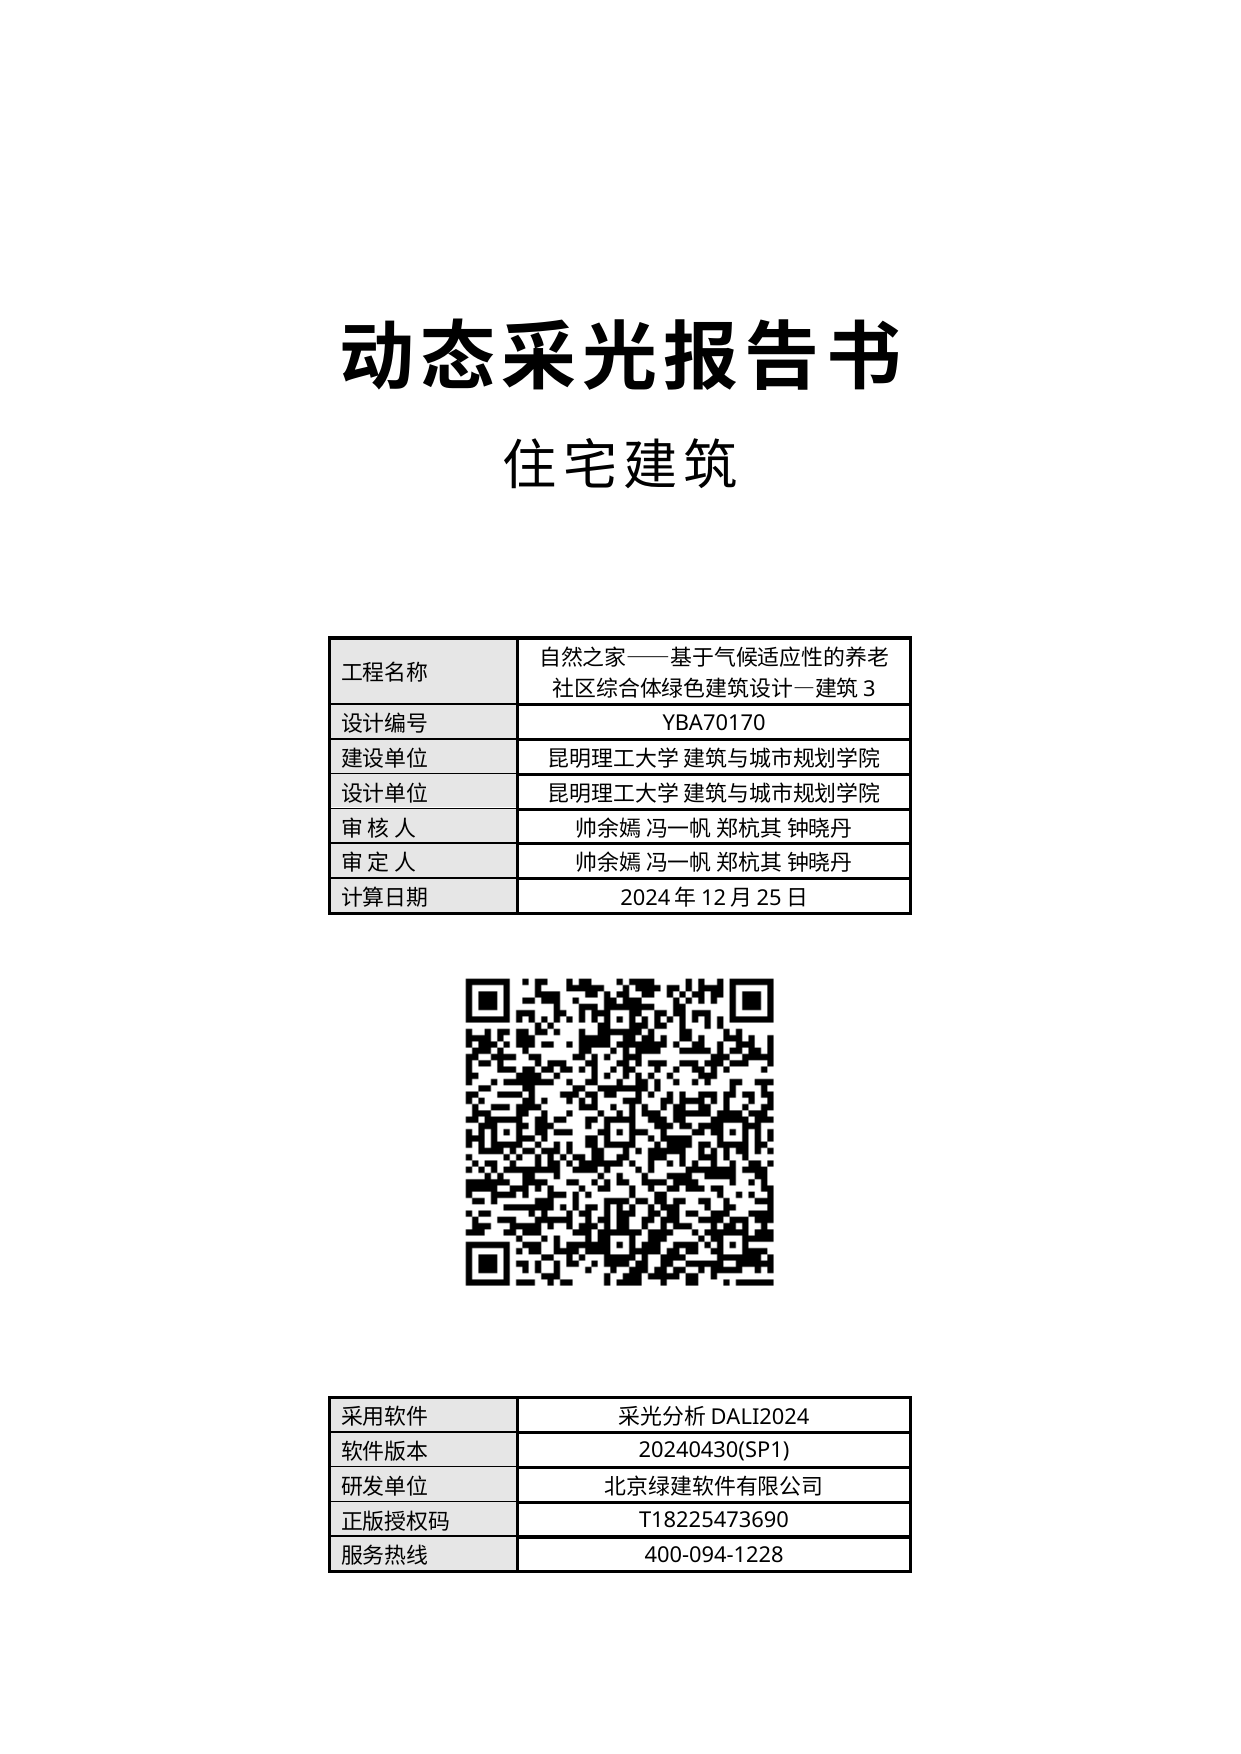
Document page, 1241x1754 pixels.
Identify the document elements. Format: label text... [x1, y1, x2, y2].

table_cell 正版授权码 [331, 1502, 516, 1535]
table_cell 昆明理工大学 建筑与城市规划学院 [519, 776, 909, 807]
table_header 采用软件 [331, 1399, 516, 1431]
text 动态采光报告书 [148, 297, 1092, 405]
table_cell 昆明理工大学 建筑与城市规划学院 [519, 741, 909, 773]
table_cell 北京绿建软件有限公司 [519, 1469, 909, 1501]
text 住宅建筑 [148, 422, 1092, 500]
table_cell 软件版本 [331, 1433, 516, 1466]
table_cell 设计单位 [331, 774, 516, 807]
table_cell 400-094-1228 [519, 1539, 909, 1570]
table_cell 帅余嫣 冯一帆 郑杭其 钟晓丹 [519, 811, 909, 842]
table_header 采光分析DALI2024 [519, 1399, 909, 1431]
table_header 工程名称 [331, 640, 516, 703]
table_cell 设计编号 [331, 705, 516, 738]
picture [442, 954, 799, 1311]
table_cell YBA70170 [519, 706, 909, 738]
table_cell 研发单位 [331, 1467, 516, 1501]
table_cell 计算日期 [331, 879, 516, 912]
table_cell 建设单位 [331, 740, 516, 773]
table_cell 20240430(SP1) [519, 1434, 909, 1466]
table_cell 审 核 人 [331, 809, 516, 842]
table_cell 服务热线 [331, 1537, 516, 1570]
table_cell 审 定 人 [331, 844, 516, 877]
table_header 自然之家——基于气候适应性的养老社区综合体绿色建筑设计—建筑3 [519, 640, 909, 703]
table_cell T18225473690 [519, 1504, 909, 1535]
table_cell 帅余嫣 冯一帆 郑杭其 钟晓丹 [519, 845, 909, 877]
table_cell 2024年12月25日 [519, 880, 909, 912]
